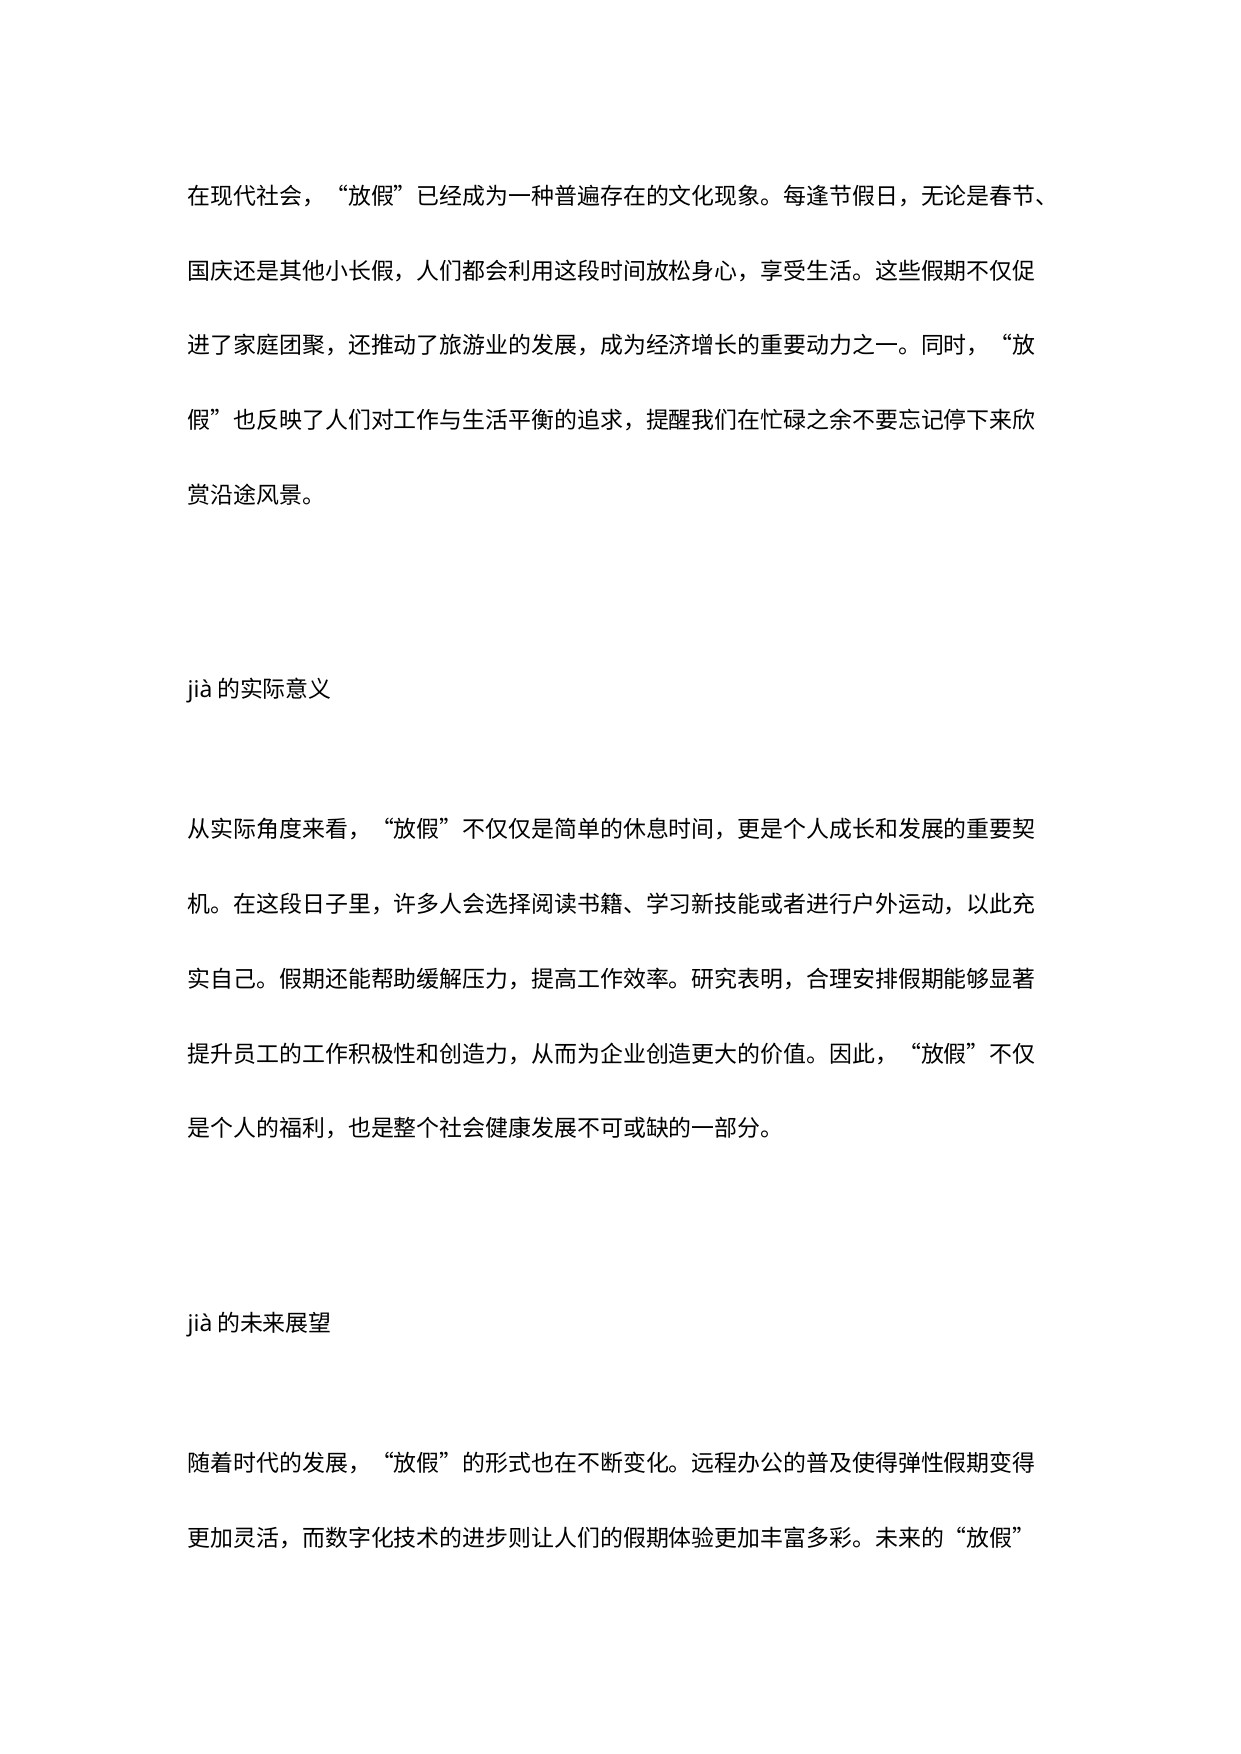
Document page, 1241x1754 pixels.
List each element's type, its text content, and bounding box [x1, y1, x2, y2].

text jià的未来展望 [187, 1288, 1053, 1353]
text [187, 1429, 1053, 1569]
text 在现代社会，“放假”已经成为一种普遍存在的文化现象。每逢节假日，无论是春节、国庆还是其他小长假，人们都会利用这段时间放松身心，享受生活。这些假期不仅促进了家庭团聚，还推动了旅游业的发展，成为经济增长的重要动力之一。同时，“放假”也反映了人们对工作与生活平衡的追求，提醒我们在忙碌之余不要忘记停下来欣赏沿途风景。 [187, 162, 1053, 526]
text jià的实际意义 [187, 655, 1053, 720]
text 从实际角度来看，“放假”不仅仅是简单的休息时间，更是个人成长和发展的重要契机。在这段日子里，许多人会选择阅读书籍、学习新技能或者进行户外运动，以此充实自己。假期还能帮助缓解压力，提高工作效率。研究表明，合理安排假期能够显著提升员工的工作积极性和创造力，从而为企业创造更大的价值。因此，“放假”不仅是个人的福利，也是整个社会健康发展不可或缺的一部分。 [187, 796, 1053, 1159]
